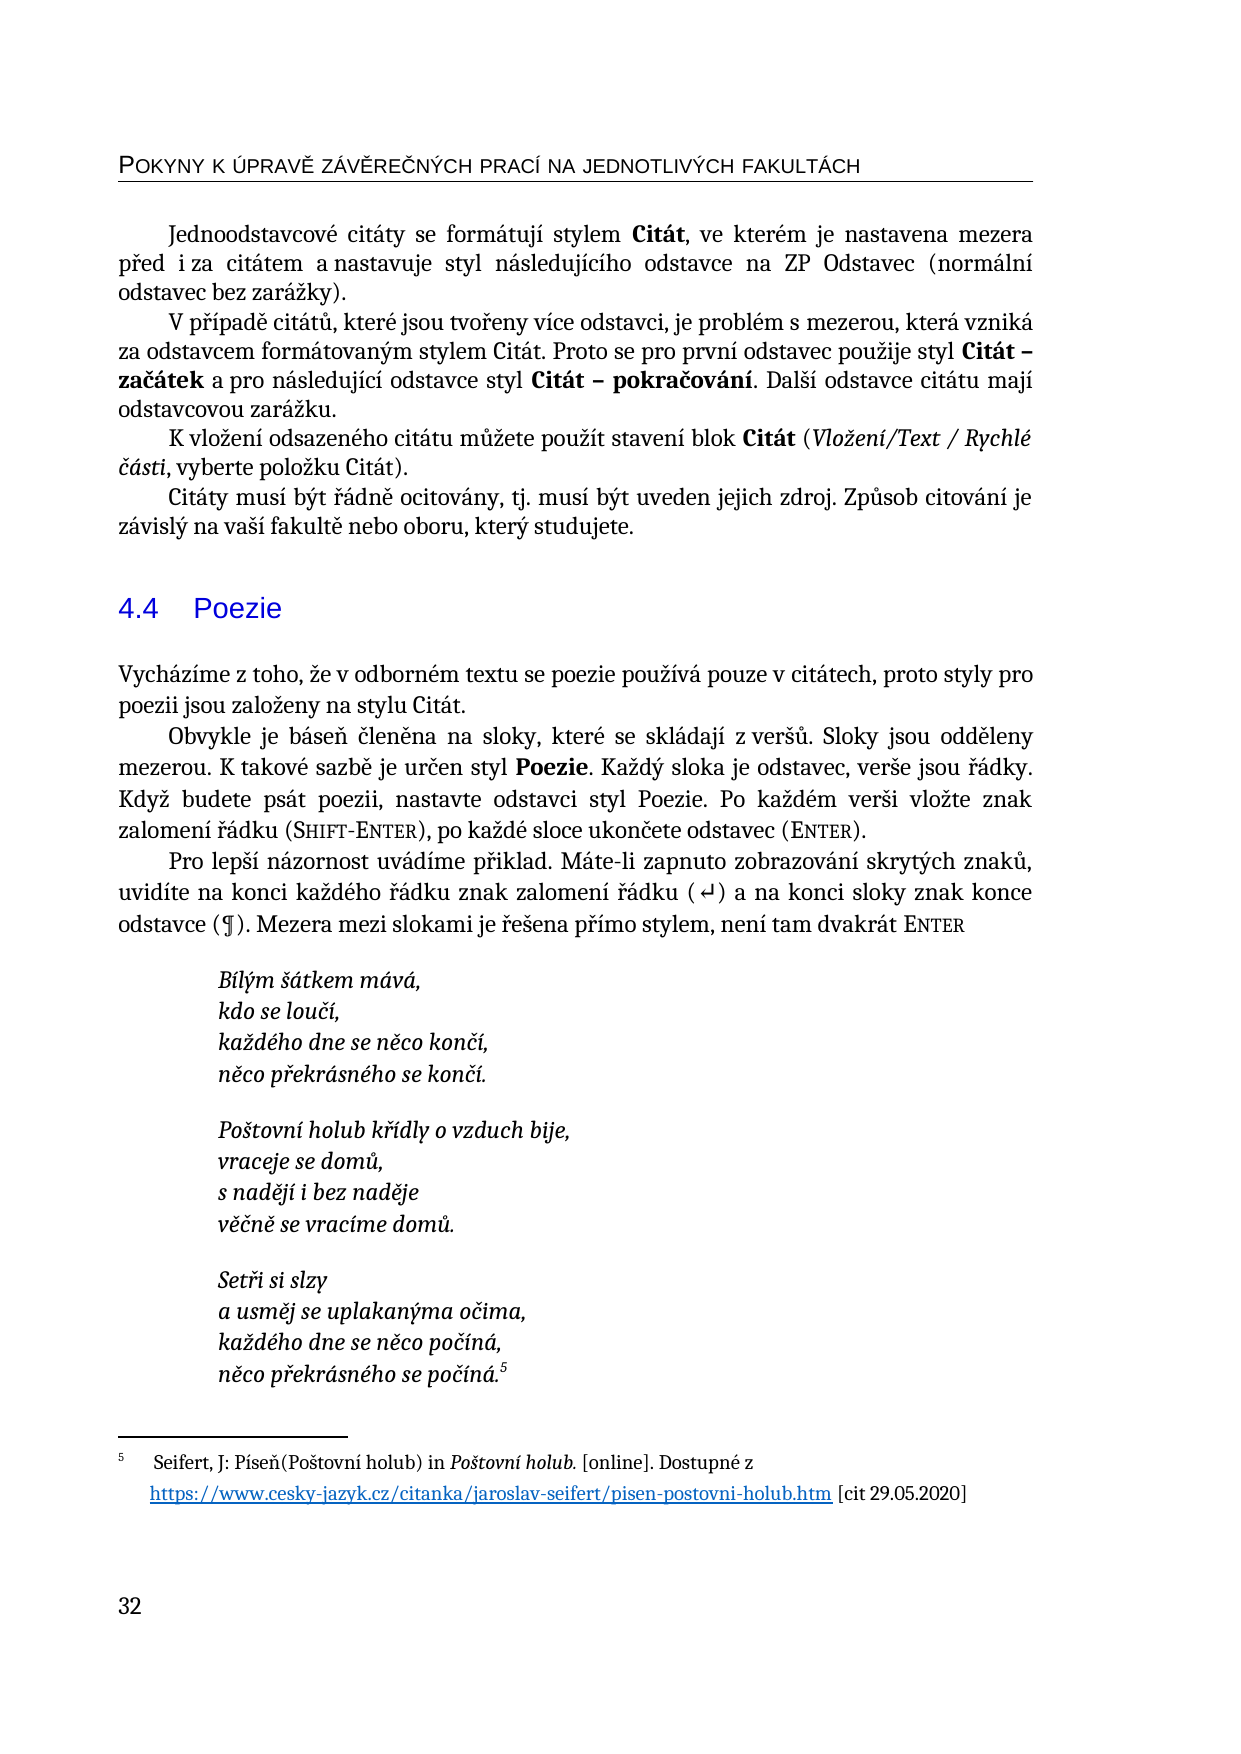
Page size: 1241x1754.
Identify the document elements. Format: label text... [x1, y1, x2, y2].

subtitle Poezie [118, 588, 1033, 626]
text Bílým šátkem mává, kdo se loučí, každého dne se něco končí, něco překrásného se končí. [218, 963, 934, 1088]
text Vycházíme z toho, že v odborném textu se poezie používá pouze v citátech, proto styly pro poezii jsou založeny na stylu Citát. [118, 657, 1033, 719]
text K vložení odsazeného citátu můžete použít stavení blok Citát (Vložení/Text / Rychlé části, vyberte položku Citát). [118, 424, 1033, 482]
text Citáty musí být řádně ocitovány, tj. musí být uveden jejich zdroj. Způsob citování je závislý na vaší fakultě nebo oboru, který studujete. [118, 482, 1033, 540]
text Pro lepší názornost uvádíme přiklad. Máte-li zapnuto zobrazování skrytých znaků, uvidíte na konci každého řádku znak zalomení řádku (↵) a na konci sloky znak konce odstavce (¶). Mezera mezi slokami je řešena přímo stylem, není tam dvakrát Enter [118, 844, 1033, 938]
text V případě citátů, které jsou tvořeny více odstavci, je problém s mezerou, která vzniká za odstavcem formátovaným stylem Citát. Proto se pro první odstavec použije styl Citát – začátek a pro následující odstavce styl Citát – pokračování. Další odstavce citátu mají odstavcovou zarážku. [118, 307, 1033, 424]
text Obvykle je báseň členěna na sloky, které se skládají z veršů. Sloky jsou odděleny mezerou. K takové sazbě je určen styl Poezie. Každý sloka je odstavec, verše jsou řádky. Když budete psát poezii, nastavte odstavci styl Poezie. Po každém verši vložte znak zalomení řádku (Shift-Enter), po každé sloce ukončete odstavec (Enter). [118, 719, 1033, 844]
text Setři si slzy a usměj se uplakanýma očima, každého dne se něco počíná, něco překrásného se počíná. [218, 1263, 934, 1388]
text Jednoodstavcové citáty se formátují stylem Citát, ve kterém je nastavena mezera před i za citátem a nastavuje styl následujícího odstavce na ZP Odstavec (normální odstavec bez zarážky). [118, 219, 1033, 307]
text Poštovní holub křídly o vzduch bije, vraceje se domů, s nadějí i bez naděje věčně se vracíme domů. [218, 1113, 934, 1238]
